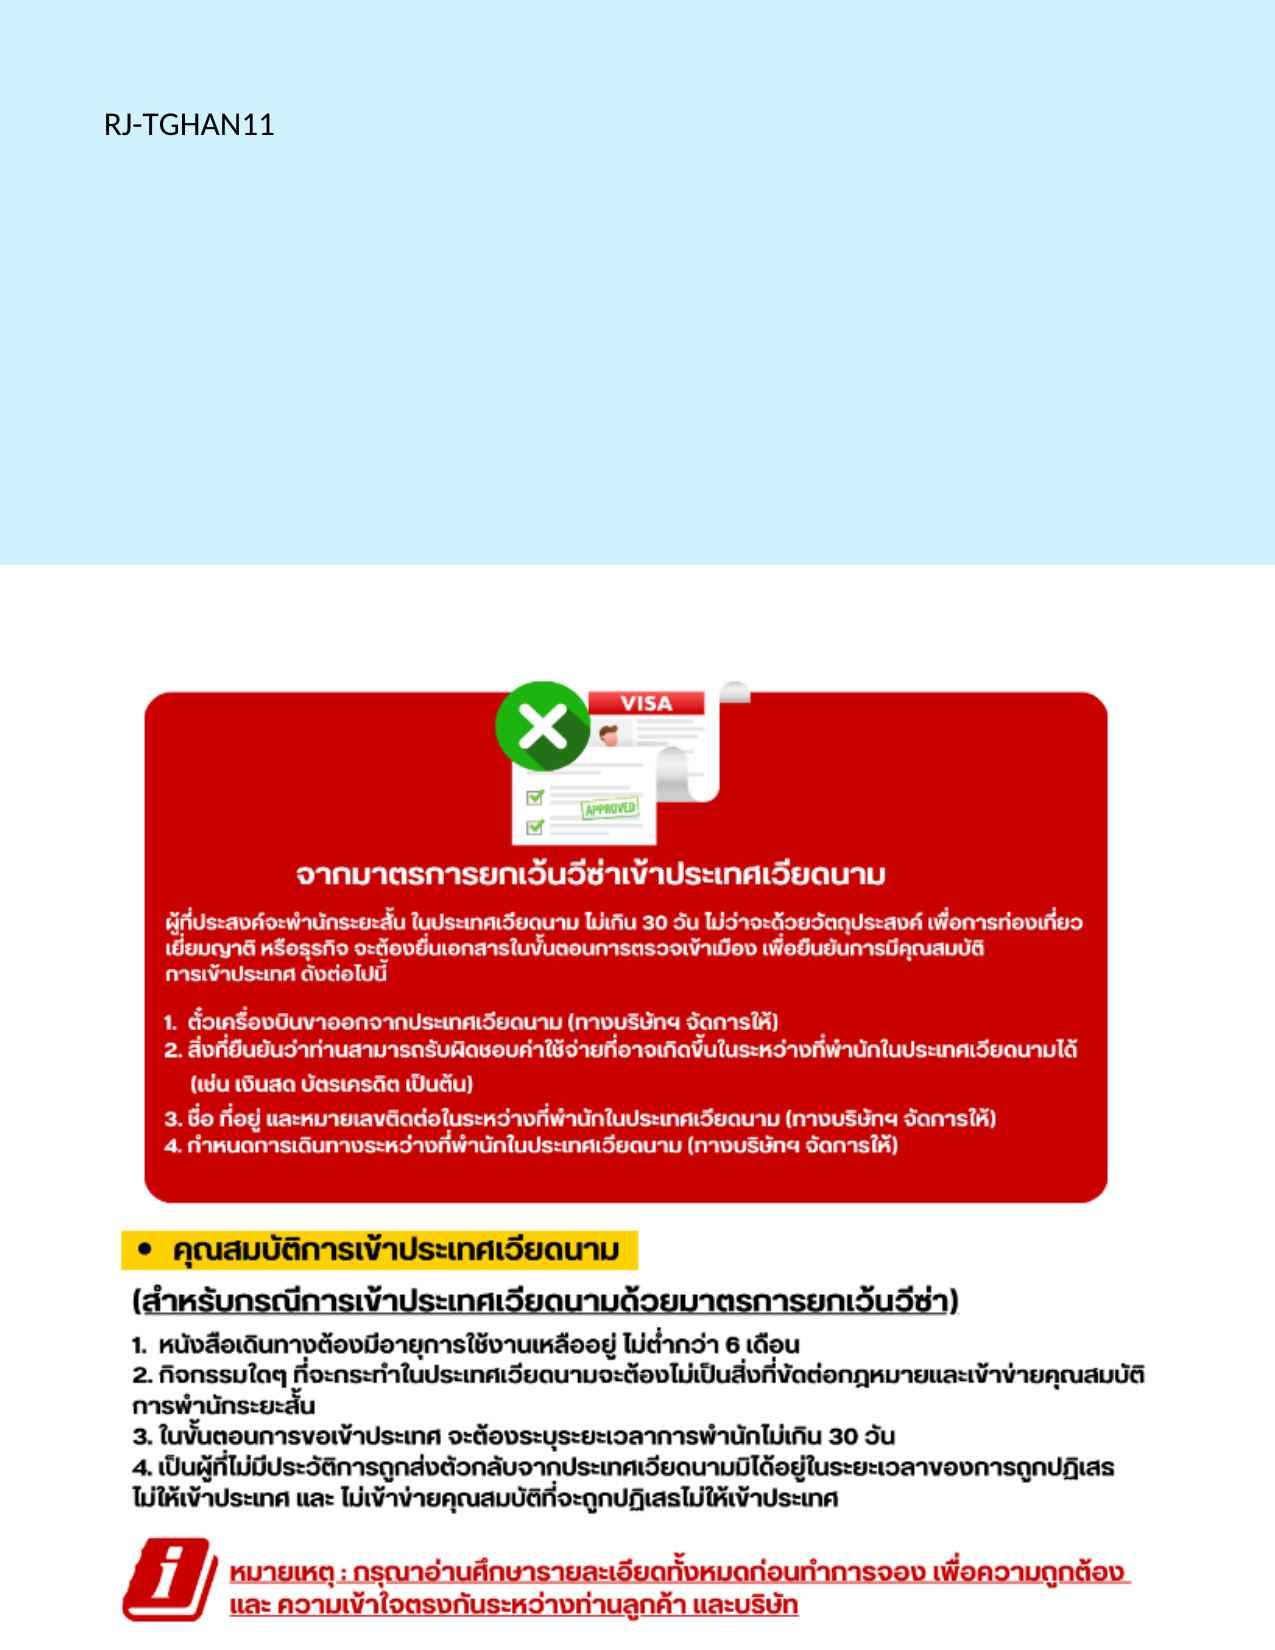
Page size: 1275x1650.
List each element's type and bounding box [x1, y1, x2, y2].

picture [0, 565, 1275, 1650]
